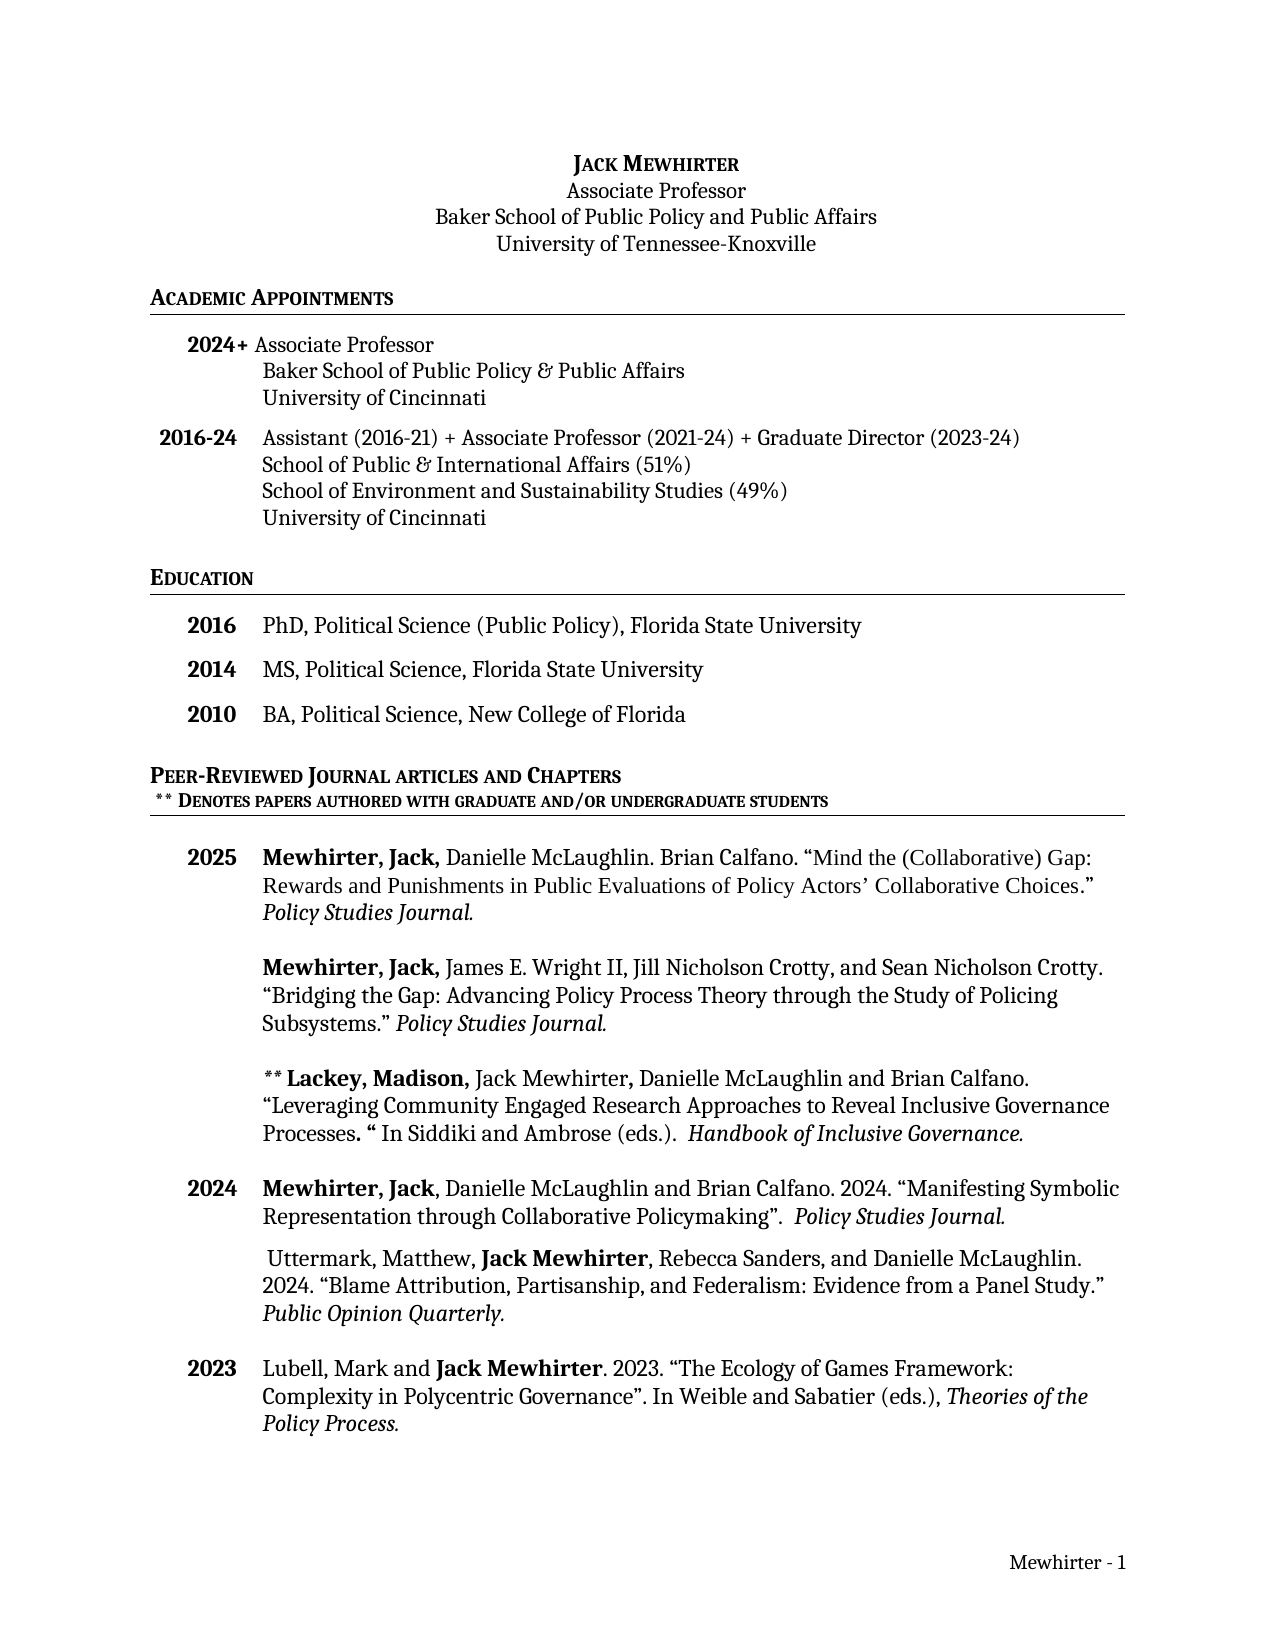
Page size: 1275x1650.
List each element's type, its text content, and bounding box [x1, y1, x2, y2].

text Jack Mewhirter [187, 150, 1125, 178]
text 2024 Mewhirter, Jack, Danielle McLaughlin and Brian Calfano. 2024. “Manifesting Symbolic Representation through Collaborative Policymaking”. Policy Studies Journal. [187, 1175, 1125, 1230]
text Baker School of Public Policy & Public Affairs [187, 358, 1125, 384]
subtitle Academic Appointments [150, 284, 1125, 314]
subtitle Peer-Reviewed Journal articles and Chapters [150, 762, 1125, 789]
text Mewhirter, Jack, James E. Wright II, Jill Nicholson Crotty, and Sean Nicholson Crotty. “Bridging the Gap: Advancing Policy Process Theory through the Study of Policing Subsystems.” Policy Studies Journal. [187, 954, 1125, 1037]
subtitle ** Denotes papers authored with graduate and/or undergraduate students [150, 789, 1125, 815]
text Uttermark, Matthew, Jack Mewhirter, Rebecca Sanders, and Danielle McLaughlin. 2024. “Blame Attribution, Partisanship, and Federalism: Evidence from a Panel Study.” Public Opinion Quarterly. [187, 1245, 1125, 1327]
text School of Environment and Sustainability Studies (49%) [187, 478, 1125, 504]
subtitle Education [150, 564, 1125, 594]
text 2016-24 Assistant (2016-21) + Associate Professor (2021-24) + Graduate Director (2023-24) [159, 425, 1125, 452]
text ** Lackey, Madison, Jack Mewhirter, Danielle McLaughlin and Brian Calfano. “Leveraging Community Engaged Research Approaches to Reveal Inclusive Governance Processes. “ In Siddiki and Ambrose (eds.). Handbook of Inclusive Governance. [187, 1065, 1125, 1147]
text 2023 Lubell, Mark and Jack Mewhirter. 2023. “The Ecology of Games Framework: Complexity in Polycentric Governance”. In Weible and Sabatier (eds.), Theories of the Policy Process. [187, 1355, 1125, 1438]
text University of Cincinnati [187, 504, 1125, 531]
text 2014 MS, Political Science, Florida State University [187, 656, 1125, 684]
text University of Cincinnati [187, 384, 1125, 411]
text 2024+ Associate Professor [187, 332, 1125, 358]
text School of Public & International Affairs (51%) [187, 452, 1125, 478]
text Associate Professor [187, 178, 1125, 204]
text 2025 Mewhirter, Jack, Danielle McLaughlin. Brian Calfano. “Mind the (Collaborative) Gap: Rewards and Punishments in Public Evaluations of Policy Actors’ Collaborative Choices.” Policy Studies Journal. [187, 844, 1125, 927]
text 2016 PhD, Political Science (Public Policy), Florida State University [187, 612, 1125, 639]
text University of Tennessee-Knoxville [187, 230, 1125, 257]
text 2010 BA, Political Science, New College of Florida [187, 700, 1125, 728]
text Baker School of Public Policy and Public Affairs [187, 204, 1125, 230]
